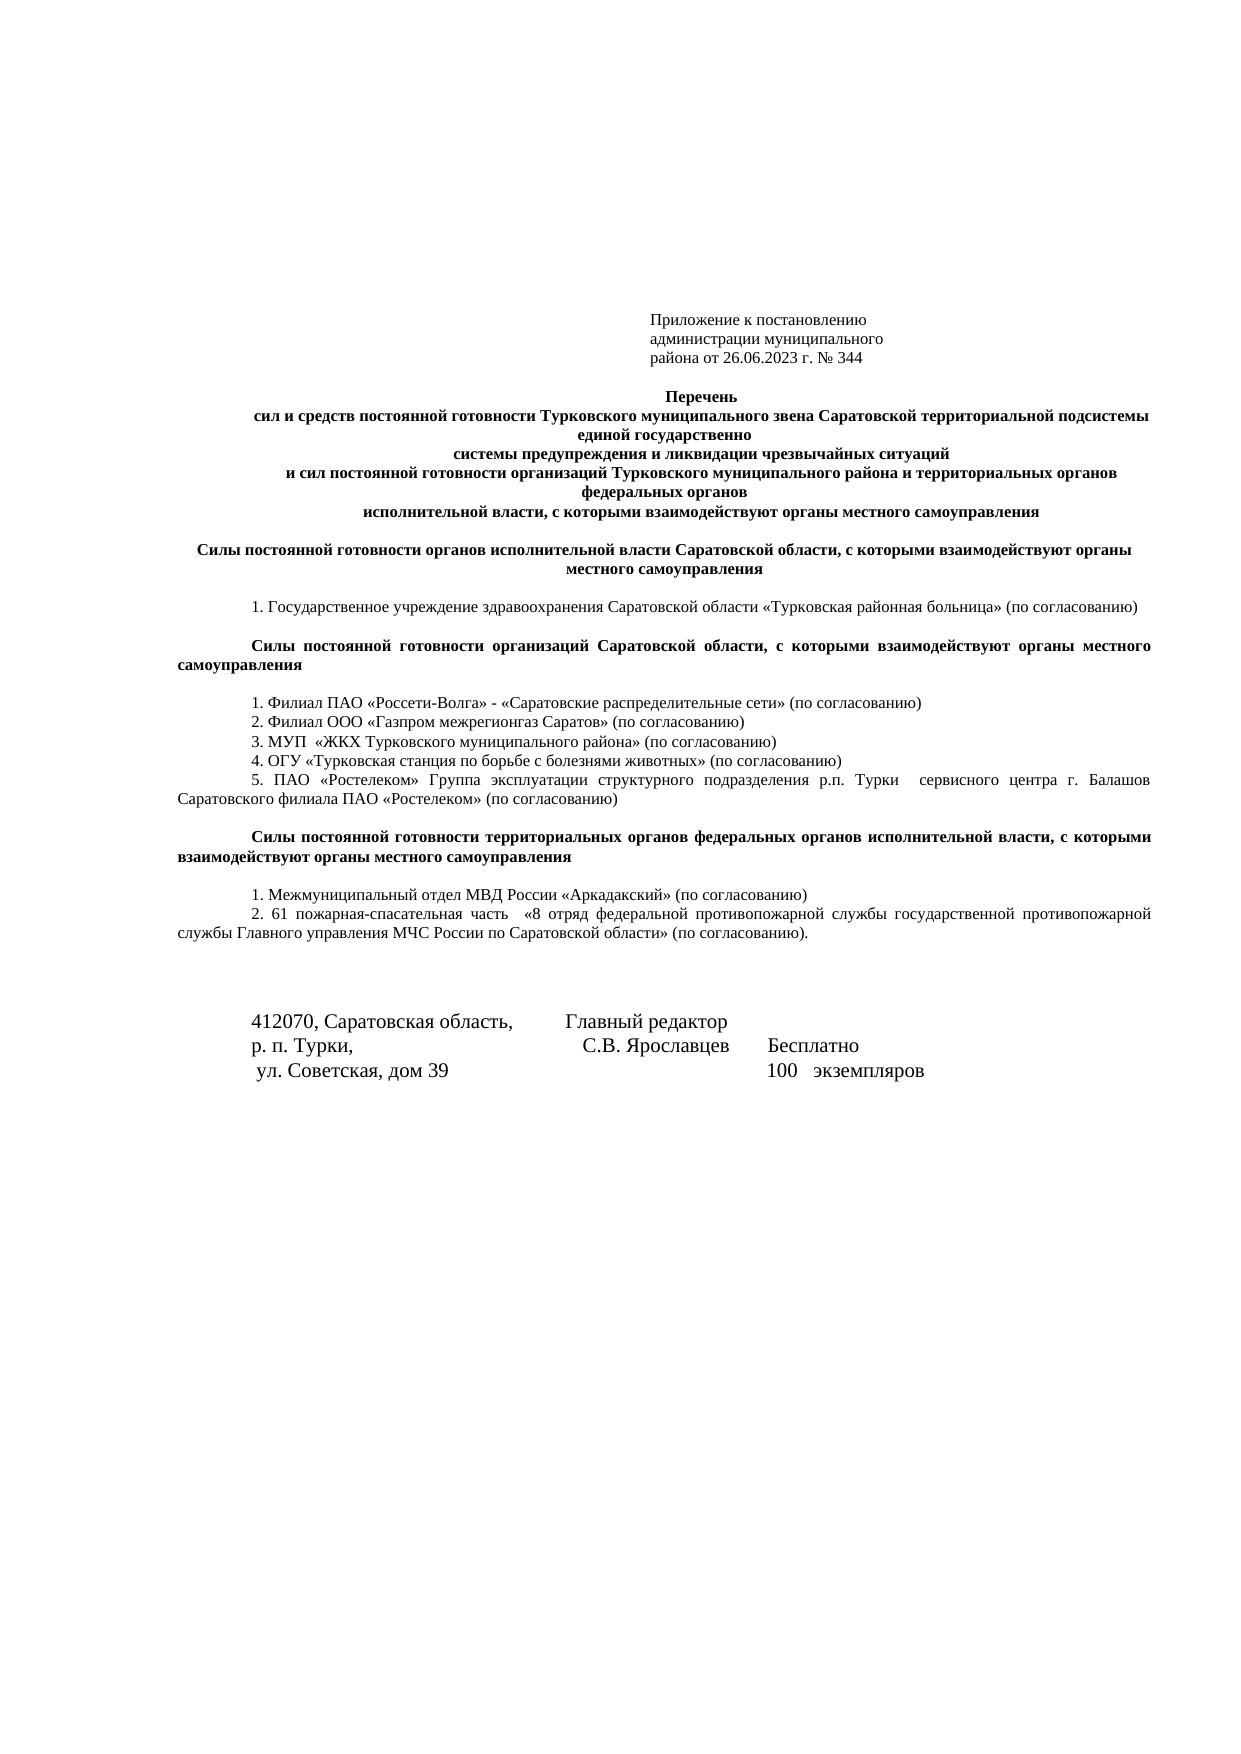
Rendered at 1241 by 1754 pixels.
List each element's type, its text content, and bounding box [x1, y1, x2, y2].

text 1. Государственное учреждение здравоохранения Саратовской области «Турковская районная больница» (по согласованию) [177, 597, 1152, 616]
text 3. МУП «ЖКХ Турковского муниципального района» (по согласованию) [177, 731, 1152, 751]
text района от 26.06.2023 г. № 344 [650, 348, 1152, 367]
text Перечень [177, 386, 1152, 406]
text Силы постоянной готовности органов исполнительной власти Саратовской области, с которыми взаимодействуют органы местного самоуправления [177, 540, 1152, 578]
text системы предупреждения и ликвидации чрезвычайных ситуаций [177, 444, 1152, 463]
text сил и средств постоянной готовности Турковского муниципального звена Саратовской территориальной подсистемы единой государственно [177, 406, 1152, 444]
text 2. Филиал ООО «Газпром межрегионгаз Саратов» (по согласованию) [177, 712, 1152, 731]
text 4. ОГУ «Турковская станция по борьбе с болезнями животных» (по согласованию) [177, 751, 1152, 770]
text 1. Межмуниципальный отдел МВД России «Аркадакский» (по согласованию) [177, 885, 1152, 904]
text 2. 61 пожарная-спасательная часть «8 отряд федеральной противопожарной службы государственной противопожарной службы Главного управления МЧС России по Саратовской области» (по согласованию). [177, 904, 1152, 942]
text и сил постоянной готовности организаций Турковского муниципального района и территориальных органов федеральных органов [177, 463, 1152, 501]
text Силы постоянной готовности территориальных органов федеральных органов исполнительной власти, с которыми взаимодействуют органы местного самоуправления [177, 827, 1152, 866]
text Силы постоянной готовности организаций Саратовской области, с которыми взаимодействуют органы местного самоуправления [177, 636, 1152, 674]
text 1. Филиал ПАО «Россети-Волга» - «Саратовские распределительные сети» (по согласованию) [177, 693, 1152, 712]
text исполнительной власти, с которыми взаимодействуют органы местного самоуправления [177, 501, 1152, 521]
text ул. Советская, дом 39 100 экземпляров [177, 1057, 1152, 1082]
text 5. ПАО «Ростелеком» Группа эксплуатации структурного подразделения р.п. Турки сервисного центра г. Балашов Саратовского филиала ПАО «Ростелеком» (по согласованию) [177, 770, 1152, 808]
text 412070, Саратовская область, Главный редактор [177, 1009, 1152, 1033]
text р. п. Турки, С.В. Ярославцев Бесплатно [177, 1033, 1152, 1057]
text Приложение к постановлению [650, 310, 1152, 329]
text администрации муниципального [650, 329, 1152, 348]
